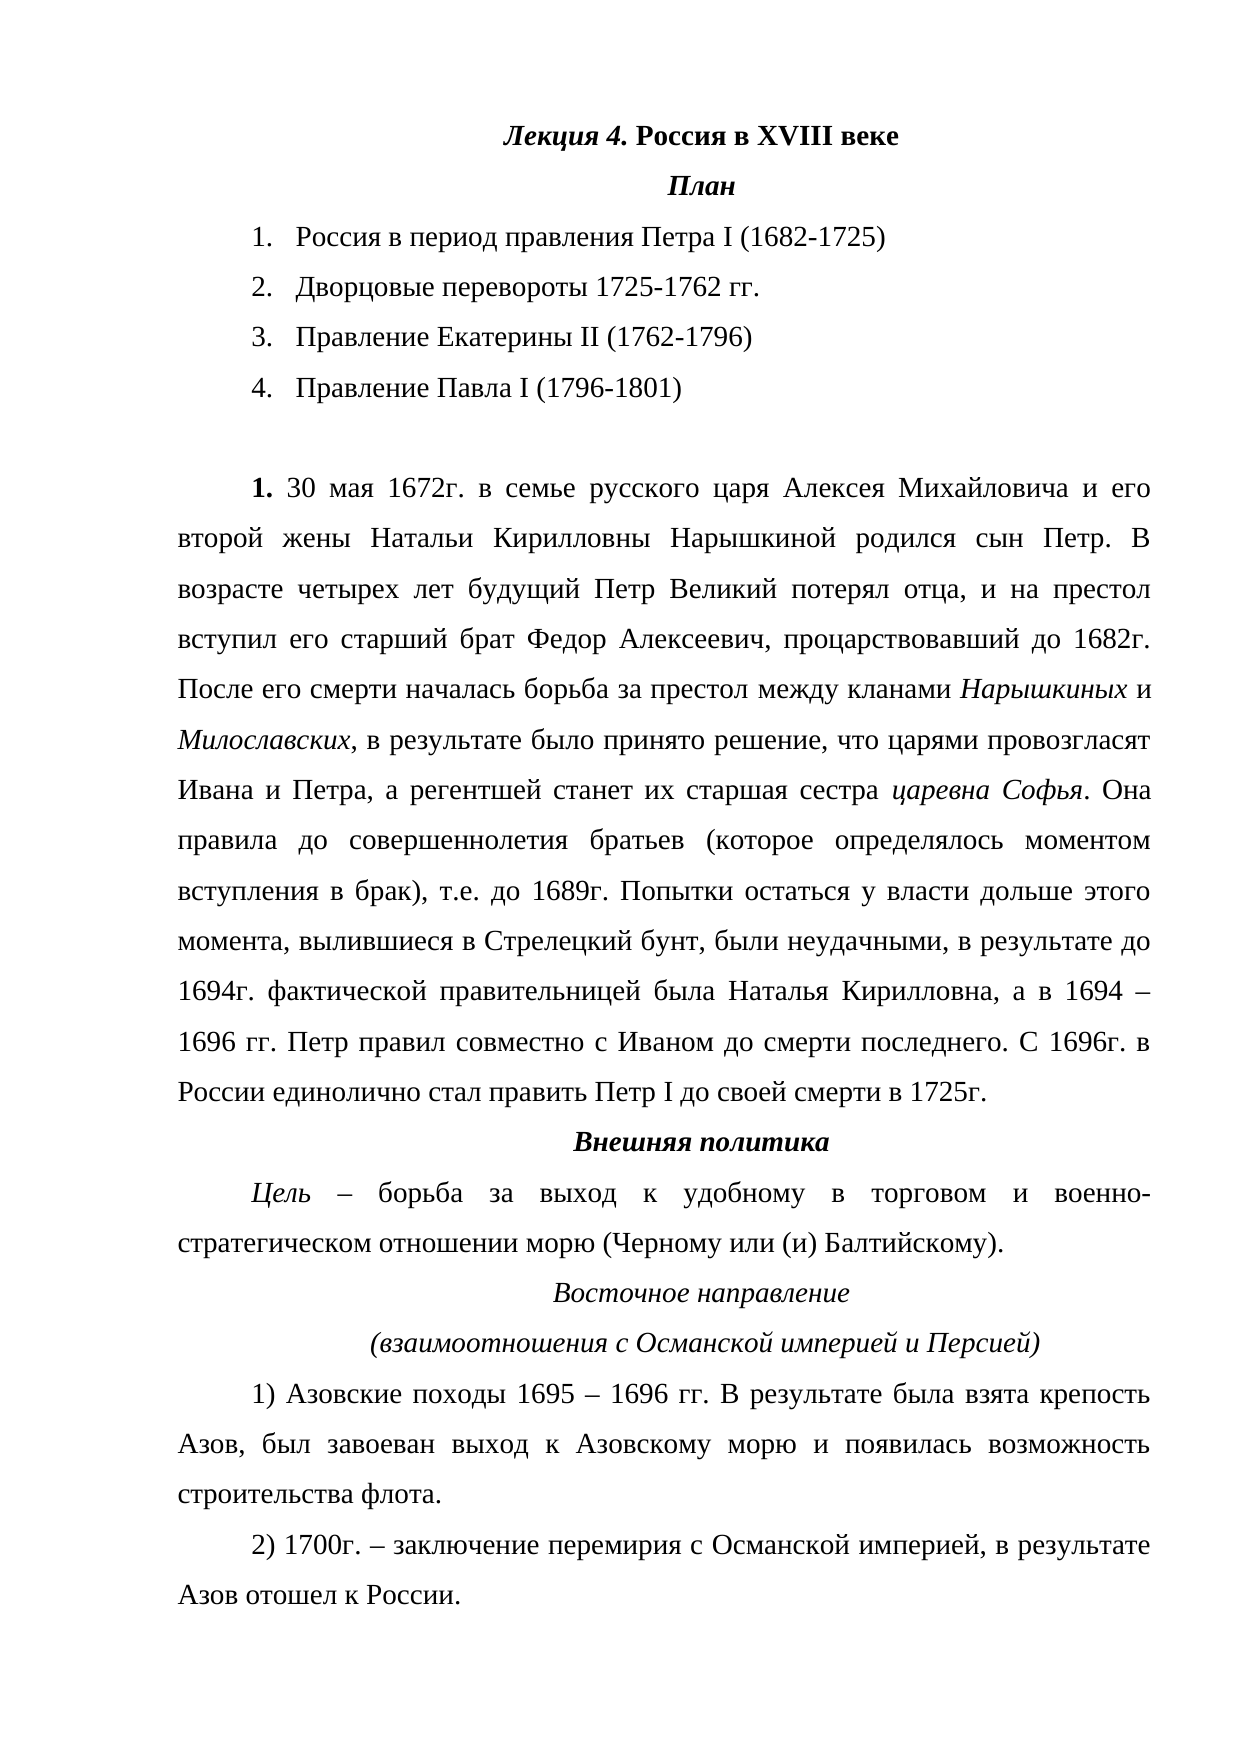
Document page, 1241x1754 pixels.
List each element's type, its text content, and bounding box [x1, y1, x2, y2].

list Правление Павла I (1796-1801) [177, 370, 1152, 403]
text План [177, 168, 1152, 202]
list Правление Екатерины II (1762-1796) [177, 319, 1152, 353]
text 1. 30 мая 1672г. в семье русского царя Алексея Михайловича и его второй жены Натальи Кирилловны Нарышкиной родился сын Петр. В возрасте четырех лет будущий Петр Великий потерял отца, и на престол вступил его старший брат Федор Алексеевич, процарствовавший до 1682г. После его смерти началась борьба за престол между кланами Нарышкиных и Милославских, в результате было принято решение, что царями провозгласят Ивана и Петра, а регентшей станет их старшая сестра царевна Софья. Она правила до совершеннолетия братьев (которое определялось моментом вступления в брак), т.е. до 1689г. Попытки остаться у власти дольше этого момента, вылившиеся в Стрелецкий бунт, были неудачными, в результате до 1694г. фактической правительницей была Наталья Кирилловна, а в 1694 – 1696 гг. Петр правил совместно с Иваном до смерти последнего. С 1696г. в России единолично стал править Петр I до своей смерти в 1725г. [177, 470, 1152, 1108]
text 1) Азовские походы 1695 – 1696 гг. В результате была взята крепость Азов, был завоеван выход к Азовскому морю и появилась возможность строительства флота. [177, 1376, 1152, 1510]
text Внешняя политика [177, 1124, 1152, 1158]
text (взаимоотношения с Османской империей и Персией) [177, 1326, 1152, 1359]
list Дворцовые перевороты 1725-1762 гг. [177, 269, 1152, 303]
text Цель – борьба за выход к удобному в торговом и военно-стратегическом отношении морю (Черному или (и) Балтийскому). [177, 1175, 1152, 1258]
text 2) 1700г. – заключение перемирия с Османской империей, в результате Азов отошел к России. [177, 1527, 1152, 1611]
list Россия в период правления Петра I (1682-1725) [177, 219, 1152, 252]
text Лекция 4. Россия в XVIII веке [177, 118, 1152, 152]
text Восточное направление [177, 1275, 1152, 1309]
